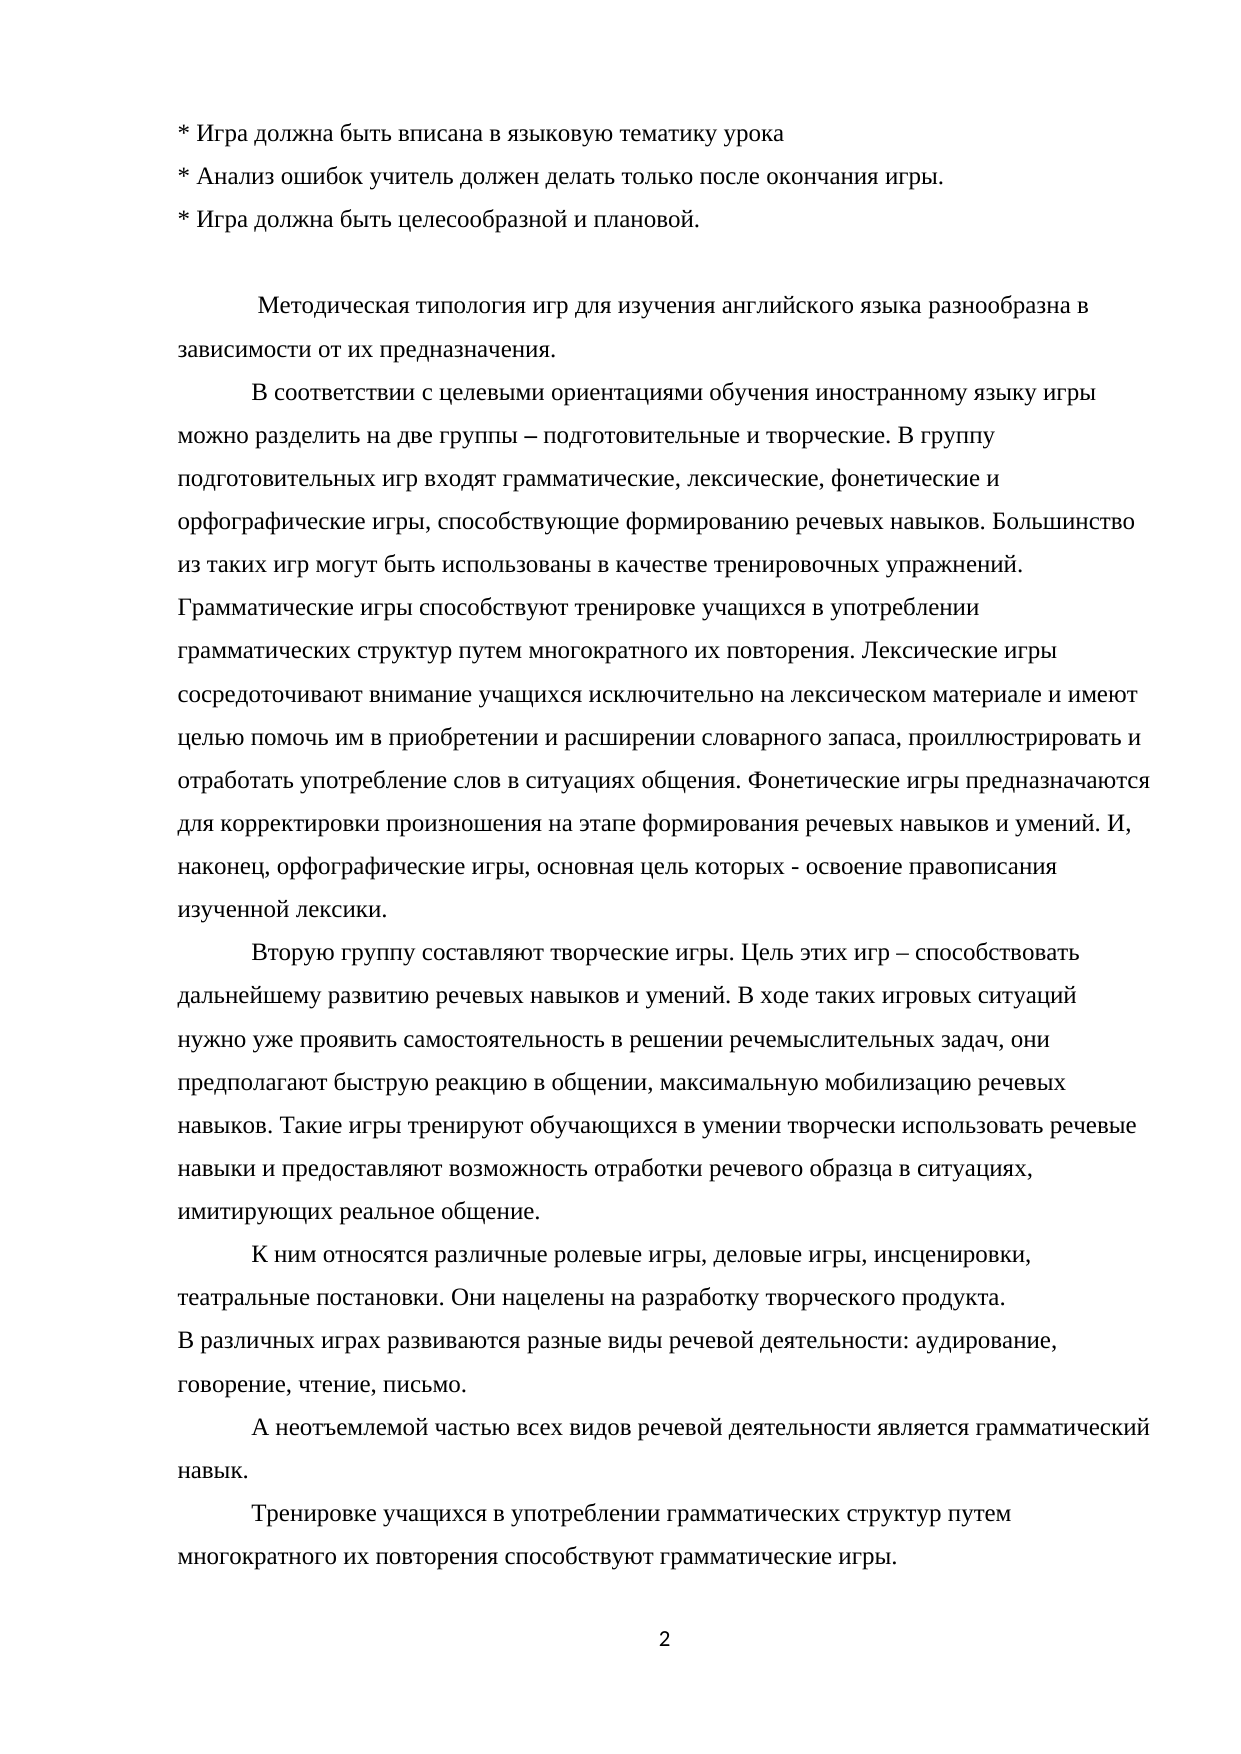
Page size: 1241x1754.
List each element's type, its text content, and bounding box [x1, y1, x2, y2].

text В соответствии с целевыми ориентациями обучения иностранному языку игры можно разделить на две группы – подготовительные и творческие. В группу подготовительных игр входят грамматические, лексические, фонетические и орфографические игры, способствующие формированию речевых навыков. Большинство из таких игр могут быть использованы в качестве тренировочных упражнений. Грамматические игры способствуют тренировке учащихся в употреблении грамматических структур путем многократного их повторения. Лексические игры сосредоточивают внимание учащихся исключительно на лексическом материале и имеют целью помочь им в приобретении и расширении словарного запаса, проиллюстрировать и отработать употребление слов в ситуациях общения. Фонетические игры предназначаются для корректировки произношения на этапе формирования речевых навыков и умений. И, наконец, орфографические игры, основная цель которых - освоение правописания изученной лексики. [177, 377, 1152, 923]
text * Анализ ошибок учитель должен делать только после окончания игры. [177, 161, 1152, 190]
text В различных играх развиваются разные виды речевой деятельности: аудирование, говорение, чтение, письмо. [177, 1326, 1152, 1397]
text * Игра должна быть целесообразной и плановой. [177, 204, 1152, 233]
text Методическая типология игр для изучения английского языка разнообразна в зависимости от их предназначения. [177, 291, 1152, 362]
text Тренировке учащихся в употреблении грамматических структур путем многократного их повторения способствуют грамматические игры. [177, 1498, 1152, 1570]
text А неотъемлемой частью всех видов речевой деятельности является грамматический навык. [177, 1412, 1152, 1484]
text К ним относятся различные ролевые игры, деловые игры, инсценировки, театральные постановки. Они нацелены на разработку творческого продукта. [177, 1239, 1152, 1311]
text * Игра должна быть вписана в языковую тематику урока [177, 118, 1152, 147]
text Вторую группу составляют творческие игры. Цель этих игр – способствовать дальнейшему развитию речевых навыков и умений. В ходе таких игровых ситуаций нужно уже проявить самостоятельность в решении речемыслительных задач, они предполагают быструю реакцию в общении, максимальную мобилизацию речевых навыков. Такие игры тренируют обучающихся в умении творчески использовать речевые навыки и предоставляют возможность отработки речевого образца в ситуациях, имитирующих реальное общение. [177, 937, 1152, 1225]
